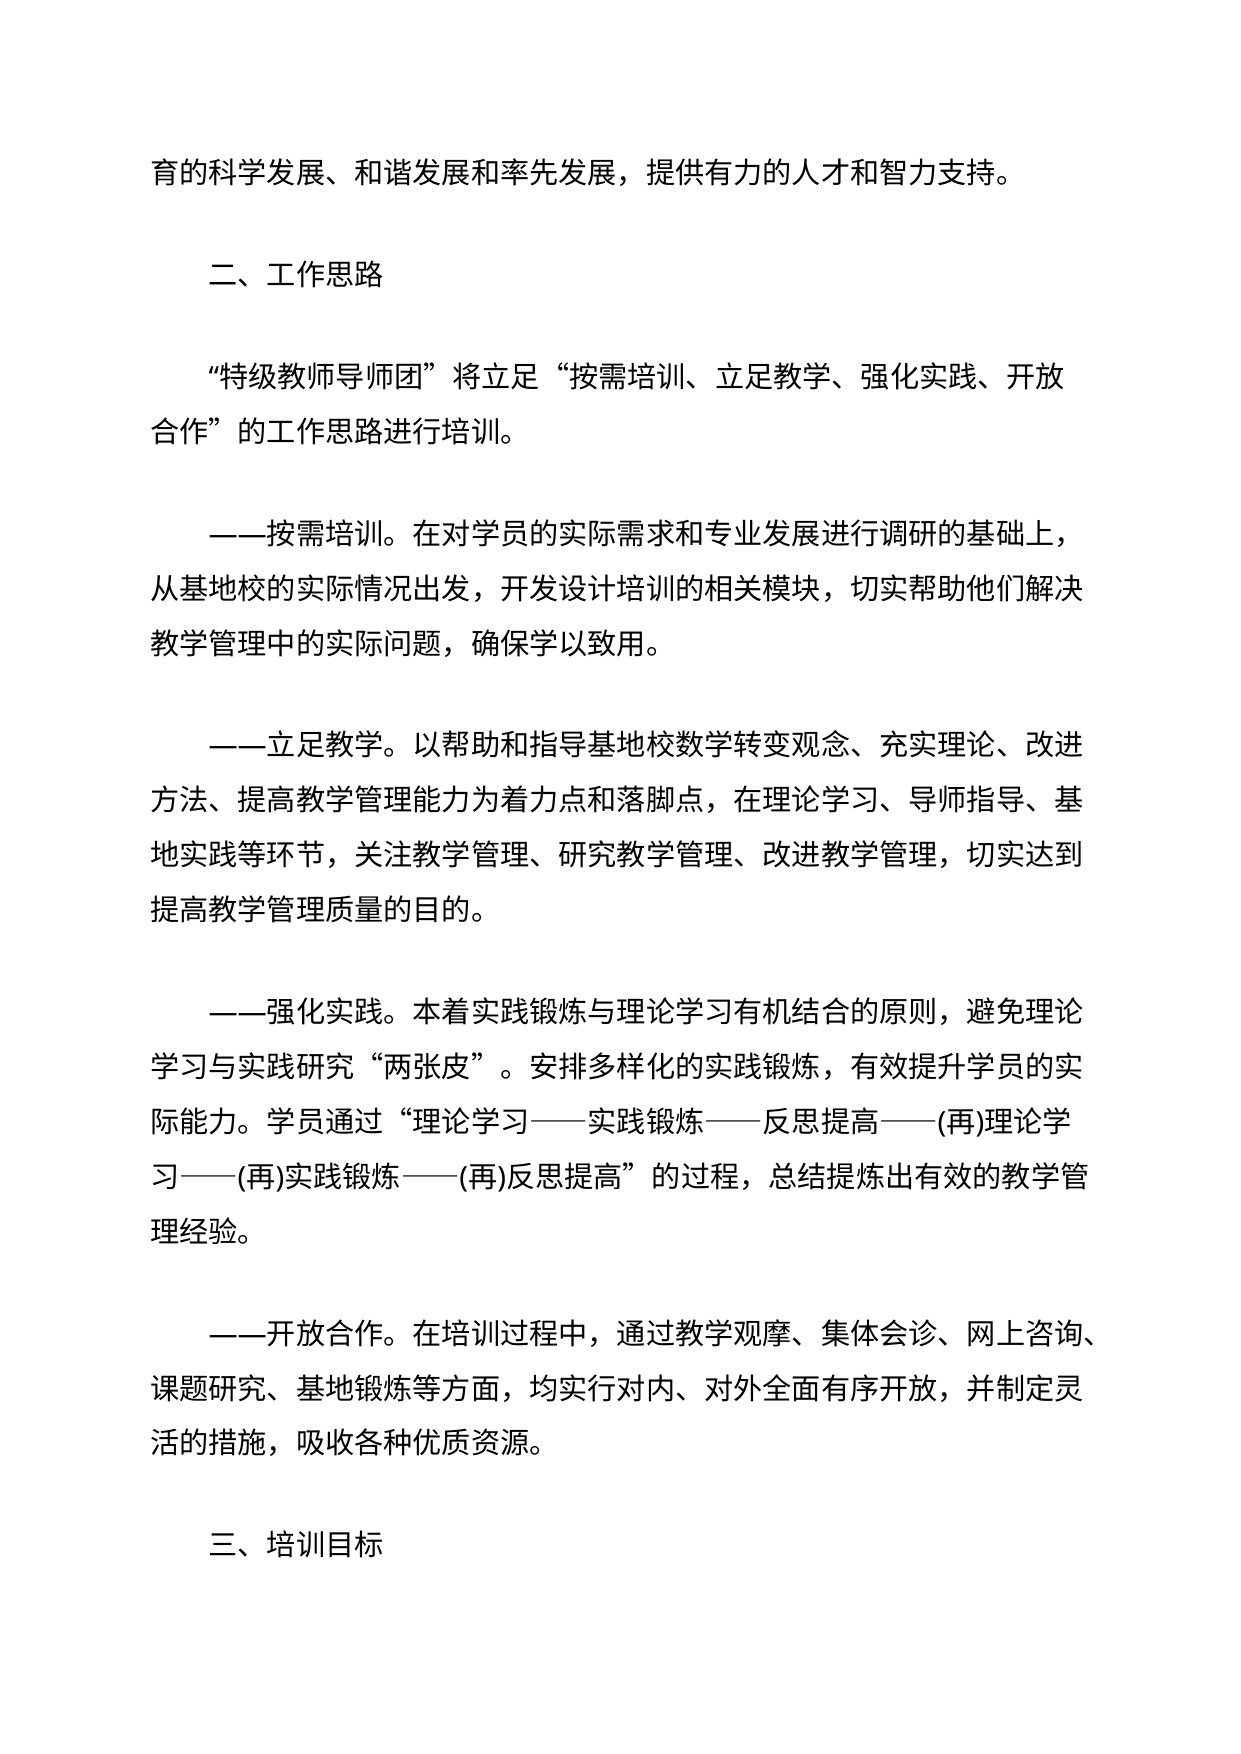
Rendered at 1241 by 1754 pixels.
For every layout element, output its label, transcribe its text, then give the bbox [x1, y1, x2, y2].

text ——立足教学。以帮助和指导基地校数学转变观念、充实理论、改进方法、提高教学管理能力为着力点和落脚点，在理论学习、导师指导、基地实践等环节，关注教学管理、研究教学管理、改进教学管理，切实达到提高教学管理质量的目的。 [150, 722, 1090, 929]
text ——开放合作。在培训过程中，通过教学观摩、集体会诊、网上咨询、课题研究、基地锻炼等方面，均实行对内、对外全面有序开放，并制定灵活的措施，吸收各种优质资源。 [150, 1310, 1090, 1462]
text “特级教师导师团”将立足“按需培训、立足教学、强化实践、开放合作”的工作思路进行培训。 [150, 353, 1090, 451]
text ——强化实践。本着实践锻炼与理论学习有机结合的原则，避免理论学习与实践研究“两张皮”。安排多样化的实践锻炼，有效提升学员的实际能力。学员通过“理论学习——实践锻炼——反思提高——(再)理论学习——(再)实践锻炼——(再)反思提高”的过程，总结提炼出有效的教学管理经验。 [150, 988, 1090, 1251]
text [150, 150, 1090, 192]
text ——按需培训。在对学员的实际需求和专业发展进行调研的基础上，从基地校的实际情况出发，开发设计培训的相关模块，切实帮助他们解决教学管理中的实际问题，确保学以致用。 [150, 510, 1090, 662]
text 三、培训目标 [150, 1522, 1090, 1564]
text 二、工作思路 [150, 252, 1090, 294]
